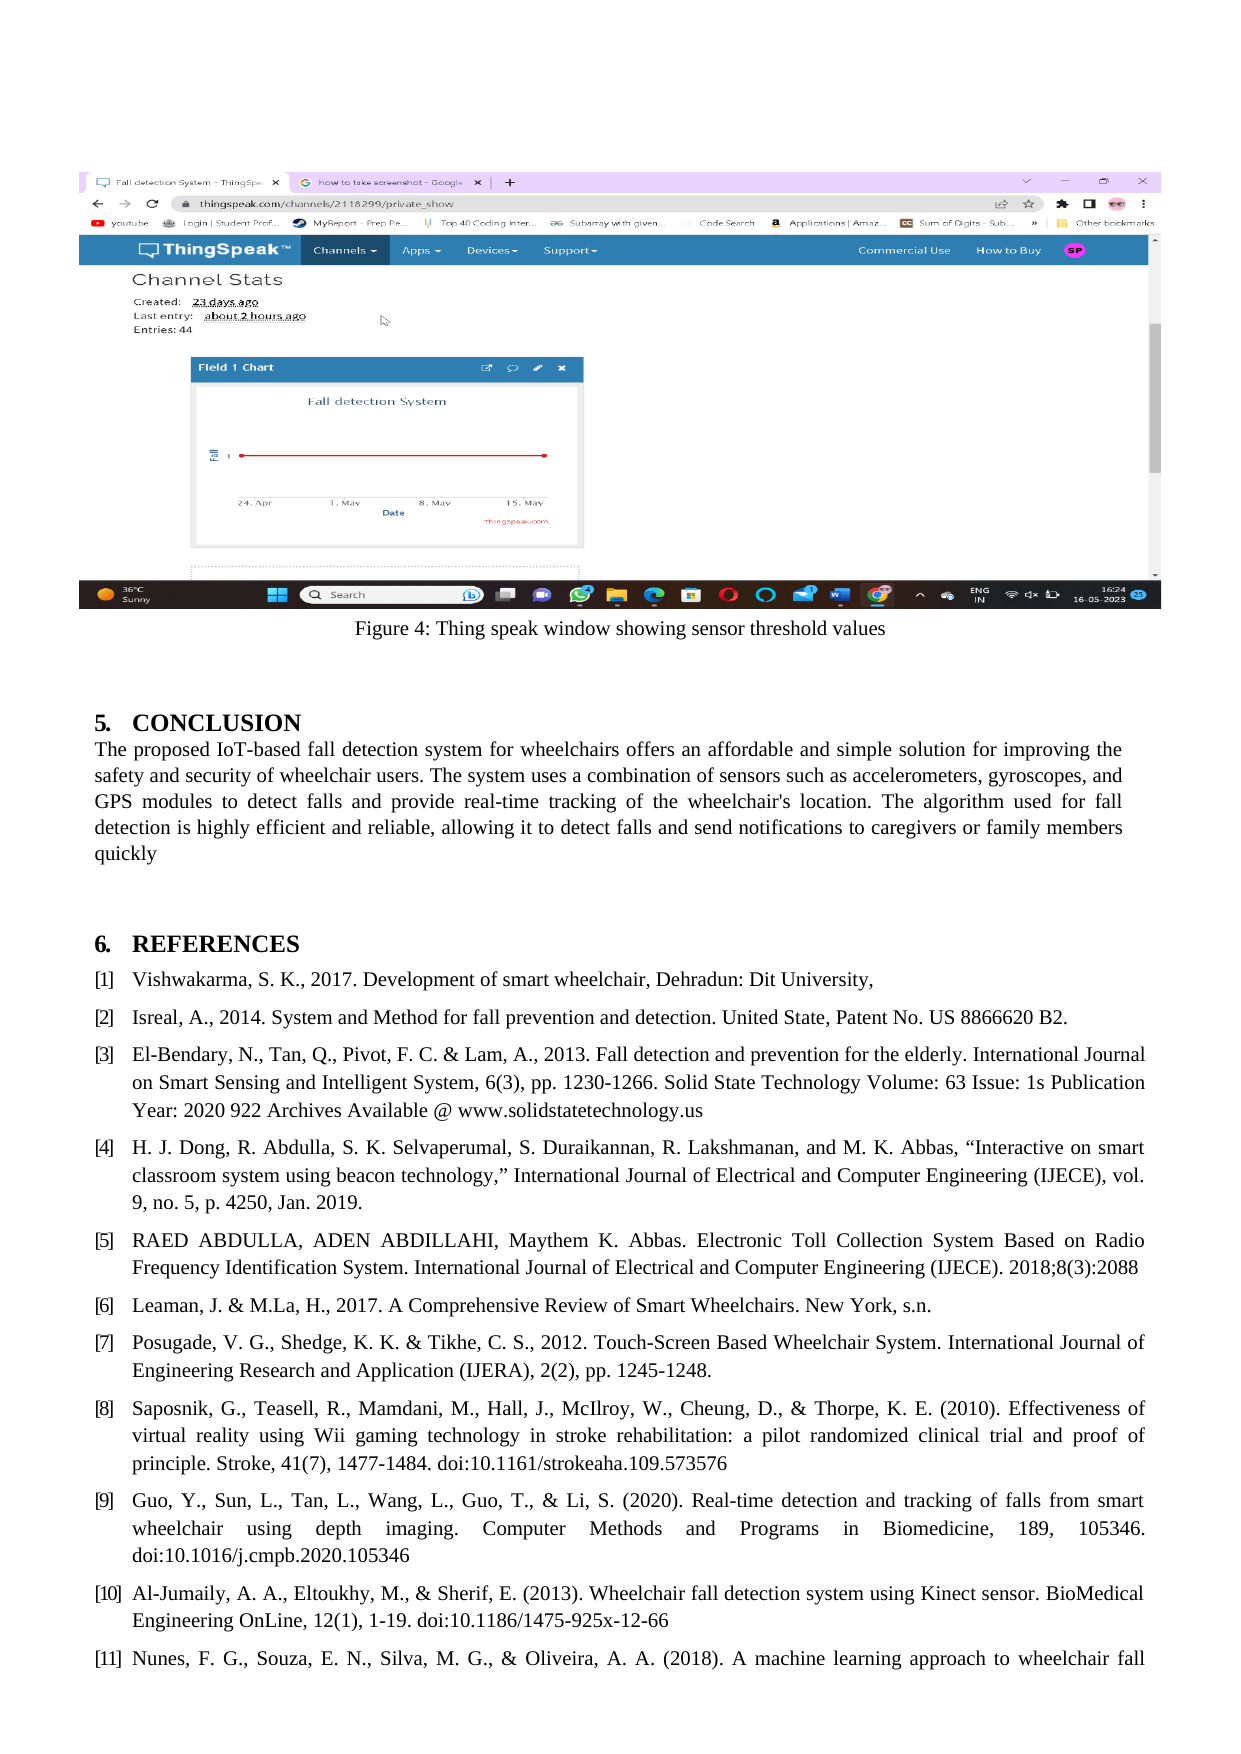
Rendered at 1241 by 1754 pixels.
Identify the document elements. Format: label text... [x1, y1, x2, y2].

picture [79, 172, 1162, 609]
subtitle CONCLUSION [94, 708, 1161, 737]
list Saposnik, G., Teasell, R., Mamdani, M., Hall, J., McIlroy, W., Cheung, D., & Thorpe, K. E. (2010). Effectiveness of virtual reality using Wii gaming technology in stroke rehabilitation: a pilot randomized clinical trial and proof of principle. Stroke, 41(7), 1477-1484. doi:10.1161/strokeaha.109.573576 [94, 1395, 1146, 1475]
list RAED ABDULLA, ADEN ABDILLAHI, Maythem K. Abbas. Electronic Toll Collection System Based on Radio Frequency Identification System. International Journal of Electrical and Computer Engineering (IJECE). 2018;8(3):2088 [94, 1228, 1146, 1279]
list Posugade, V. G., Shedge, K. K. & Tikhe, C. S., 2012. Touch-Screen Based Wheelchair System. International Journal of Engineering Research and Application (IJERA), 2(2), pp. 1245-1248. [94, 1330, 1146, 1382]
list Vishwakarma, S. K., 2017. Development of smart wheelchair, Dehradun: Dit University, [94, 967, 1146, 991]
text The proposed IoT-based fall detection system for wheelchairs offers an affordable and simple solution for improving the safety and security of wheelchair users. The system uses a combination of sensors such as accelerometers, gyroscopes, and GPS modules to detect falls and provide real-time tracking of the wheelchair's location. The algorithm used for fall detection is highly efficient and reliable, allowing it to detect falls and send notifications to caregivers or family members quickly [94, 737, 1124, 865]
list El-Bendary, N., Tan, Q., Pivot, F. C. & Lam, A., 2013. Fall detection and prevention for the elderly. International Journal on Smart Sensing and Intelligent System, 6(3), pp. 1230-1266. Solid State Technology Volume: 63 Issue: 1s Publication Year: 2020 922 Archives Available @ www.solidstatetechnology.us [94, 1042, 1146, 1122]
list Guo, Y., Sun, L., Tan, L., Wang, L., Guo, T., & Li, S. (2020). Real-time detection and tracking of falls from smart wheelchair using depth imaging. Computer Methods and Programs in Biomedicine, 189, 105346. doi:10.1016/j.cmpb.2020.105346 [94, 1488, 1146, 1567]
list Isreal, A., 2014. System and Method for fall prevention and detection. United State, Patent No. US 8866620 B2. [94, 1005, 1146, 1029]
list Leaman, J. & M.La, H., 2017. A Comprehensive Review of Smart Wheelchairs. New York, s.n. [94, 1293, 1146, 1317]
list Al-Jumaily, A. A., Eltoukhy, M., & Sherif, E. (2013). Wheelchair fall detection system using Kinect sensor. BioMedical Engineering OnLine, 12(1), 1-19. doi:10.1186/1475-925x-12-66 [94, 1581, 1146, 1632]
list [94, 1646, 1146, 1670]
subtitle REFERENCES [94, 929, 1161, 957]
list H. J. Dong, R. Abdulla, S. K. Selvaperumal, S. Duraikannan, R. Lakshmanan, and M. K. Abbas, “Interactive on smart classroom system using beacon technology,” International Journal of Electrical and Computer Engineering (IJECE), vol. 9, no. 5, p. 4250, Jan. 2019. [94, 1135, 1146, 1214]
text Figure 4: Thing speak window showing sensor threshold values [94, 616, 1146, 640]
